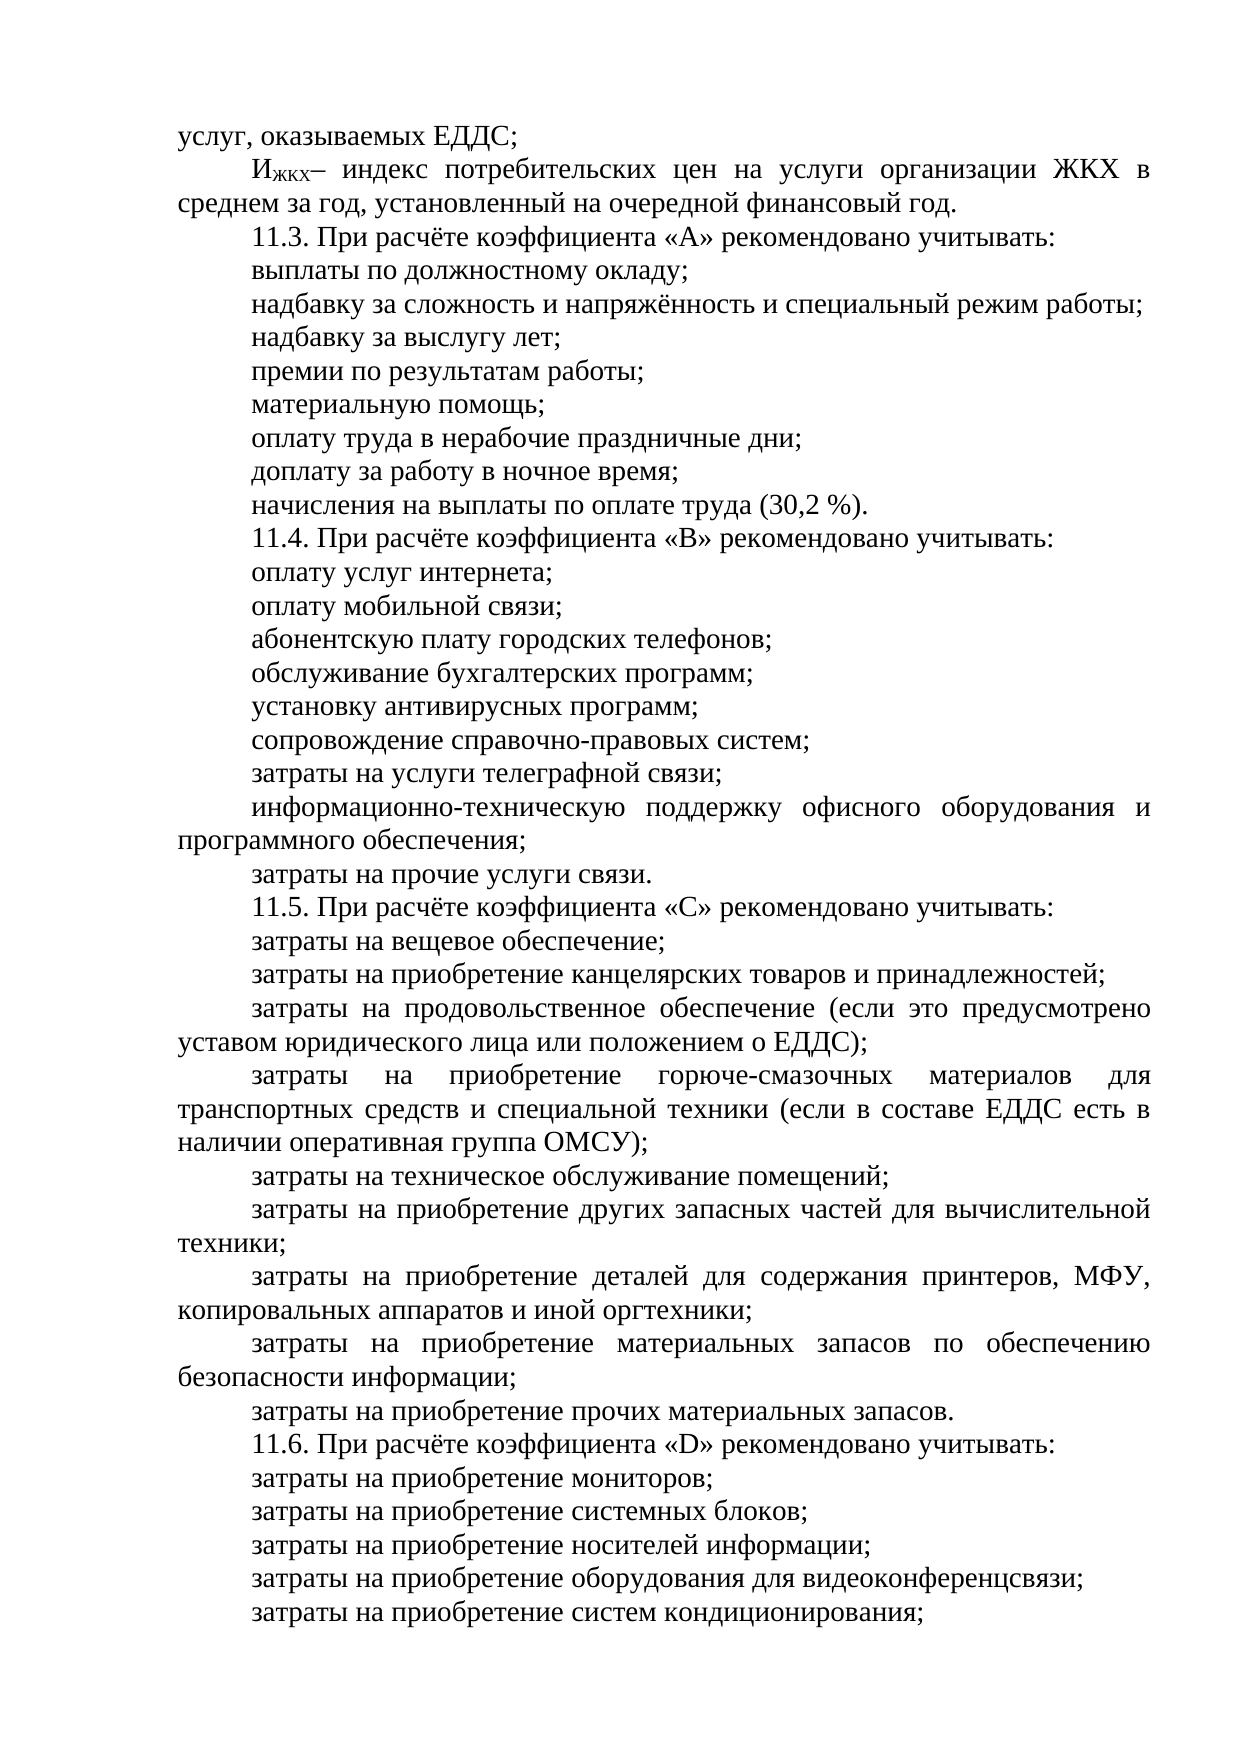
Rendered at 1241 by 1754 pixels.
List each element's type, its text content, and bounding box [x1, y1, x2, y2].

text выплаты по должностному окладу; [177, 252, 1152, 286]
text обслуживание бухгалтерских программ; [177, 655, 1152, 688]
text начисления на выплаты по оплате труда (30,2 %). [177, 487, 1152, 521]
text информационно-техническую поддержку офисного оборудования и программного обеспечения; [177, 789, 1152, 856]
text затраты на приобретение горюче-смазочных материалов для транспортных средств и специальной техники (если в составе ЕДДС есть в наличии оперативная группа ОМСУ); [177, 1057, 1152, 1158]
text оплату мобильной связи; [177, 588, 1152, 621]
text надбавку за сложность и напряжённость и специальный режим работы; [177, 286, 1152, 319]
text оплату труда в нерабочие праздничные дни; [177, 420, 1152, 453]
text затраты на техническое обслуживание помещений; [177, 1158, 1152, 1191]
text 11.5. При расчёте коэффициента «С» рекомендовано учитывать: [177, 889, 1152, 923]
text затраты на приобретение других запасных частей для вычислительной техники; [177, 1191, 1152, 1258]
text затраты на приобретение деталей для содержания принтеров, МФУ, копировальных аппаратов и иной оргтехники; [177, 1258, 1152, 1326]
text материальную помощь; [177, 386, 1152, 420]
text оплату услуг интернета; [177, 554, 1152, 588]
text затраты на приобретение канцелярских товаров и принадлежностей; [177, 957, 1152, 990]
text установку антивирусных программ; [177, 688, 1152, 722]
text затраты на приобретение оборудования для видеоконференцсвязи; [177, 1560, 1152, 1594]
text абонентскую плату городских телефонов; [177, 621, 1152, 655]
text затраты на услуги телеграфной связи; [177, 755, 1152, 789]
text затраты на продовольственное обеспечение (если это предусмотрено уставом юридического лица или положением о ЕДДС); [177, 990, 1152, 1057]
text затраты на вещевое обеспечение; [177, 923, 1152, 957]
text 11.4. При расчёте коэффициента «В» рекомендовано учитывать: [177, 521, 1152, 554]
text сопровождение справочно-правовых систем; [177, 722, 1152, 755]
text надбавку за выслугу лет; [177, 319, 1152, 353]
text затраты на приобретение системных блоков; [177, 1493, 1152, 1527]
text затраты на приобретение носителей информации; [177, 1527, 1152, 1560]
text затраты на приобретение прочих материальных запасов. [177, 1393, 1152, 1426]
text доплату за работу в ночное время; [177, 453, 1152, 487]
text затраты на приобретение материальных запасов по обеспечению безопасности информации; [177, 1326, 1152, 1393]
text ИЖКХ– индекс потребительских цен на услуги организации ЖКХ в среднем за год, установленный на очередной финансовый год. [177, 152, 1152, 219]
text премии по результатам работы; [177, 353, 1152, 386]
text затраты на приобретение мониторов; [177, 1460, 1152, 1493]
text 11.3. При расчёте коэффициента «А» рекомендовано учитывать: [177, 219, 1152, 252]
text 11.6. При расчёте коэффициента «D» рекомендовано учитывать: [177, 1426, 1152, 1460]
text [177, 118, 1152, 152]
text затраты на прочие услуги связи. [177, 856, 1152, 889]
text затраты на приобретение систем кондиционирования; [177, 1594, 1152, 1627]
